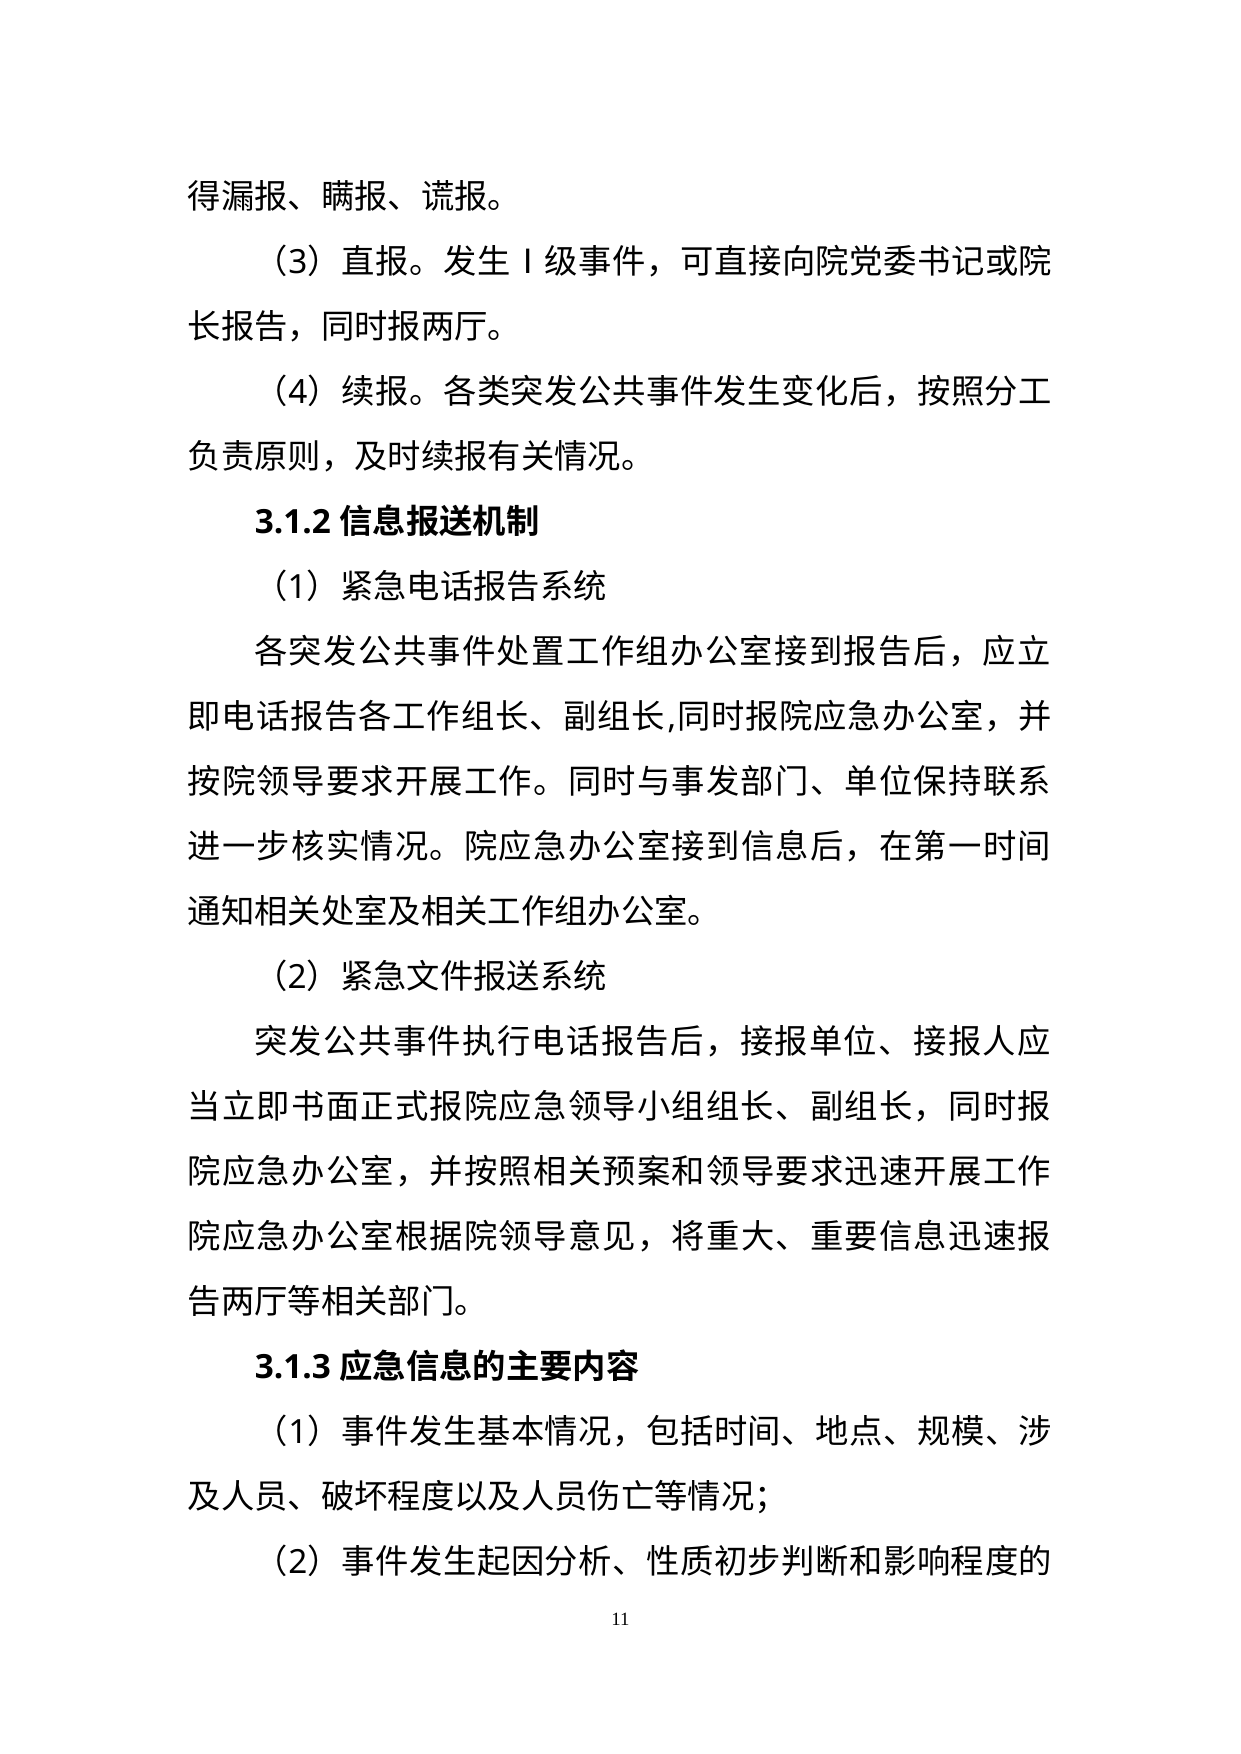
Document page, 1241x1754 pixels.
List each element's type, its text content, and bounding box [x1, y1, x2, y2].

text （3）直报。发生Ⅰ级事件，可直接向院党委书记或院长报告，同时报两厅。 [187, 227, 1053, 357]
text 3.1.2 信息报送机制 [187, 487, 1053, 552]
text （1）紧急电话报告系统 [187, 552, 1053, 617]
text 突发公共事件执行电话报告后，接报单位、接报人应当立即书面正式报院应急领导小组组长、副组长，同时报院应急办公室，并按照相关预案和领导要求迅速开展工作。院应急办公室根据院领导意见，将重大、重要信息迅速报告两厅等相关部门。 [187, 1007, 1053, 1332]
text （4）续报。各类突发公共事件发生变化后，按照分工负责原则，及时续报有关情况。 [187, 357, 1053, 487]
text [187, 162, 1053, 227]
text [187, 1527, 1053, 1592]
text （2）紧急文件报送系统 [187, 942, 1053, 1007]
text 3.1.3 应急信息的主要内容 [187, 1332, 1053, 1397]
text 各突发公共事件处置工作组办公室接到报告后，应立即电话报告各工作组长、副组长,同时报院应急办公室，并按院领导要求开展工作。同时与事发部门、单位保持联系，进一步核实情况。院应急办公室接到信息后，在第一时间通知相关处室及相关工作组办公室。 [187, 617, 1053, 942]
text （1）事件发生基本情况，包括时间、地点、规模、涉及人员、破坏程度以及人员伤亡等情况； [187, 1397, 1053, 1527]
